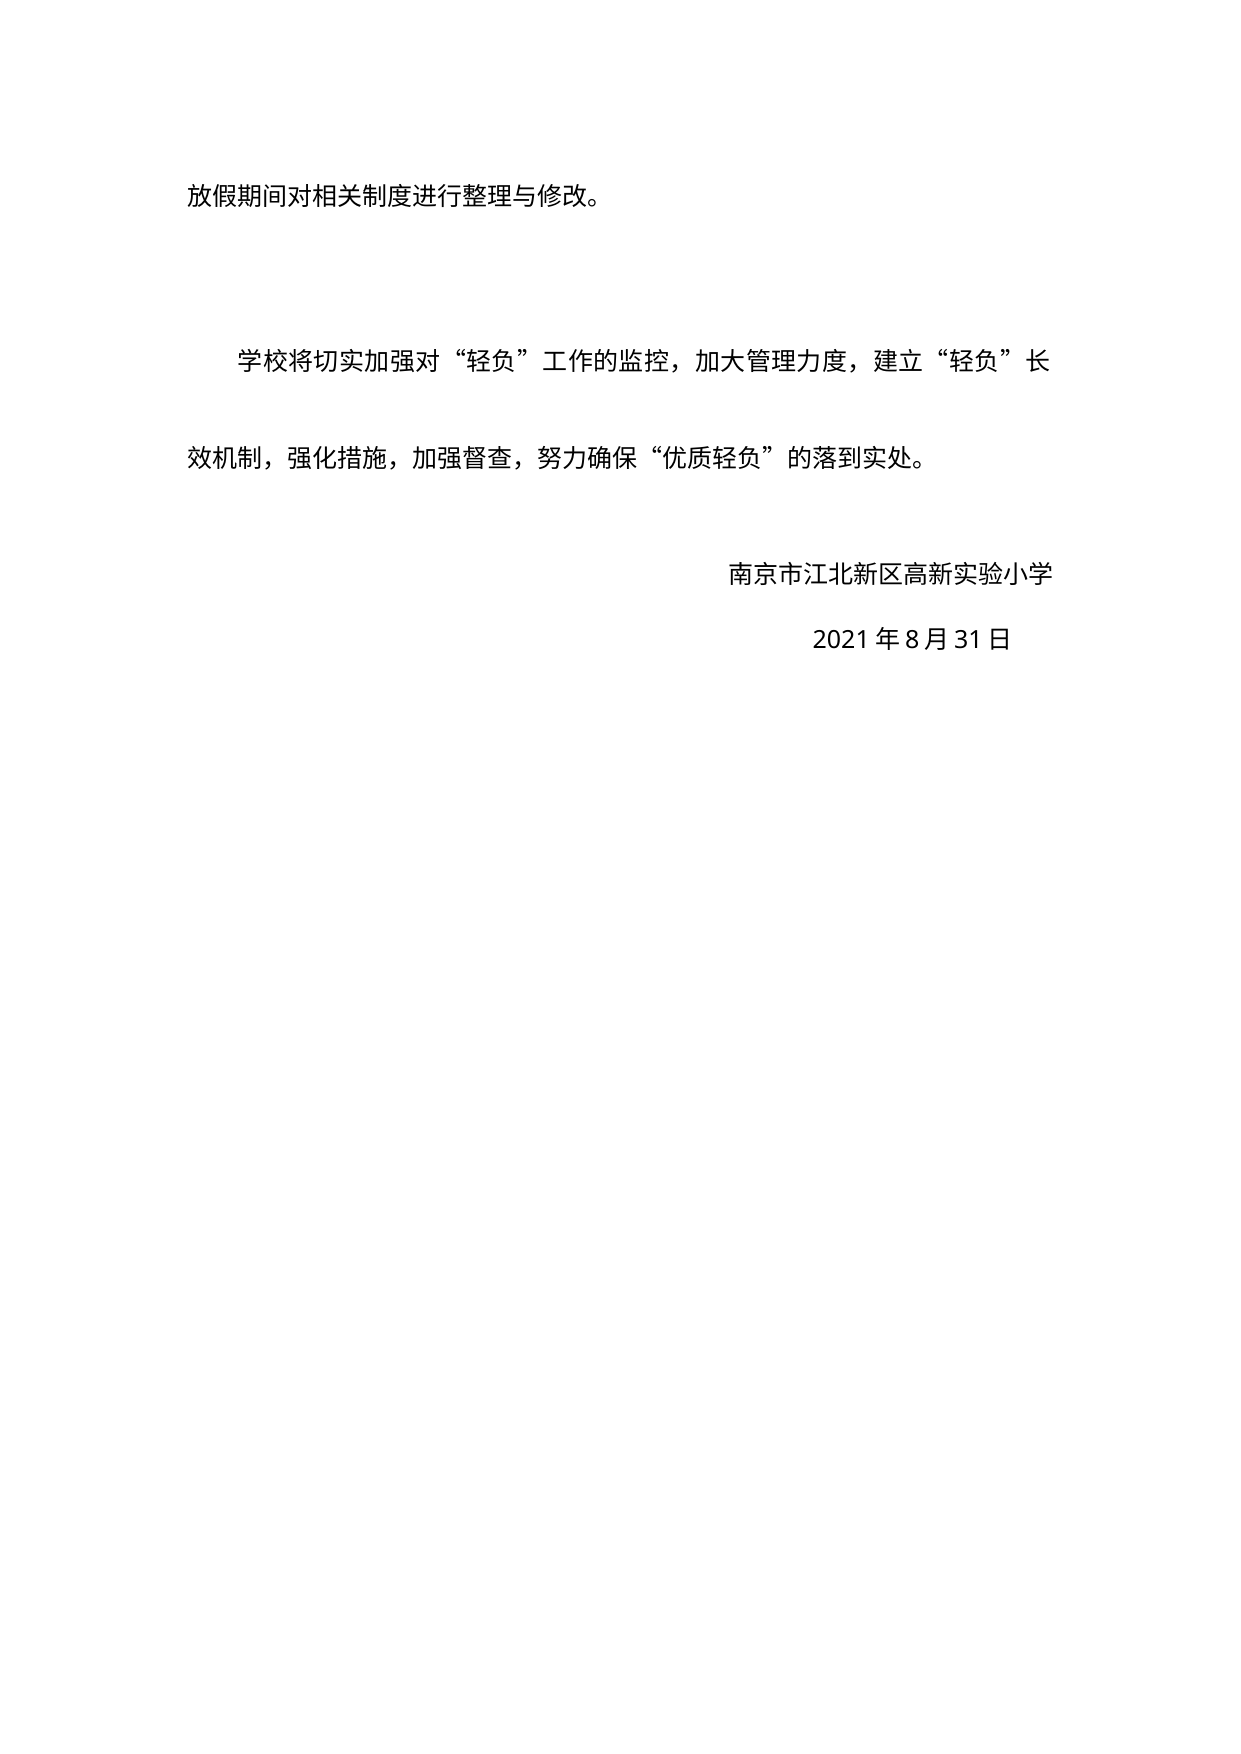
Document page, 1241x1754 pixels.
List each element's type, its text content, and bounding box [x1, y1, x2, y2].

text 南京市江北新区高新实验小学 [187, 540, 1053, 605]
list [187, 162, 1053, 227]
text 2021年8月31日 [187, 605, 1053, 670]
list 学校将切实加强对“轻负”工作的监控，加大管理力度，建立“轻负”长效机制，强化措施，加强督查，努力确保“优质轻负”的落到实处。 [187, 327, 1053, 489]
